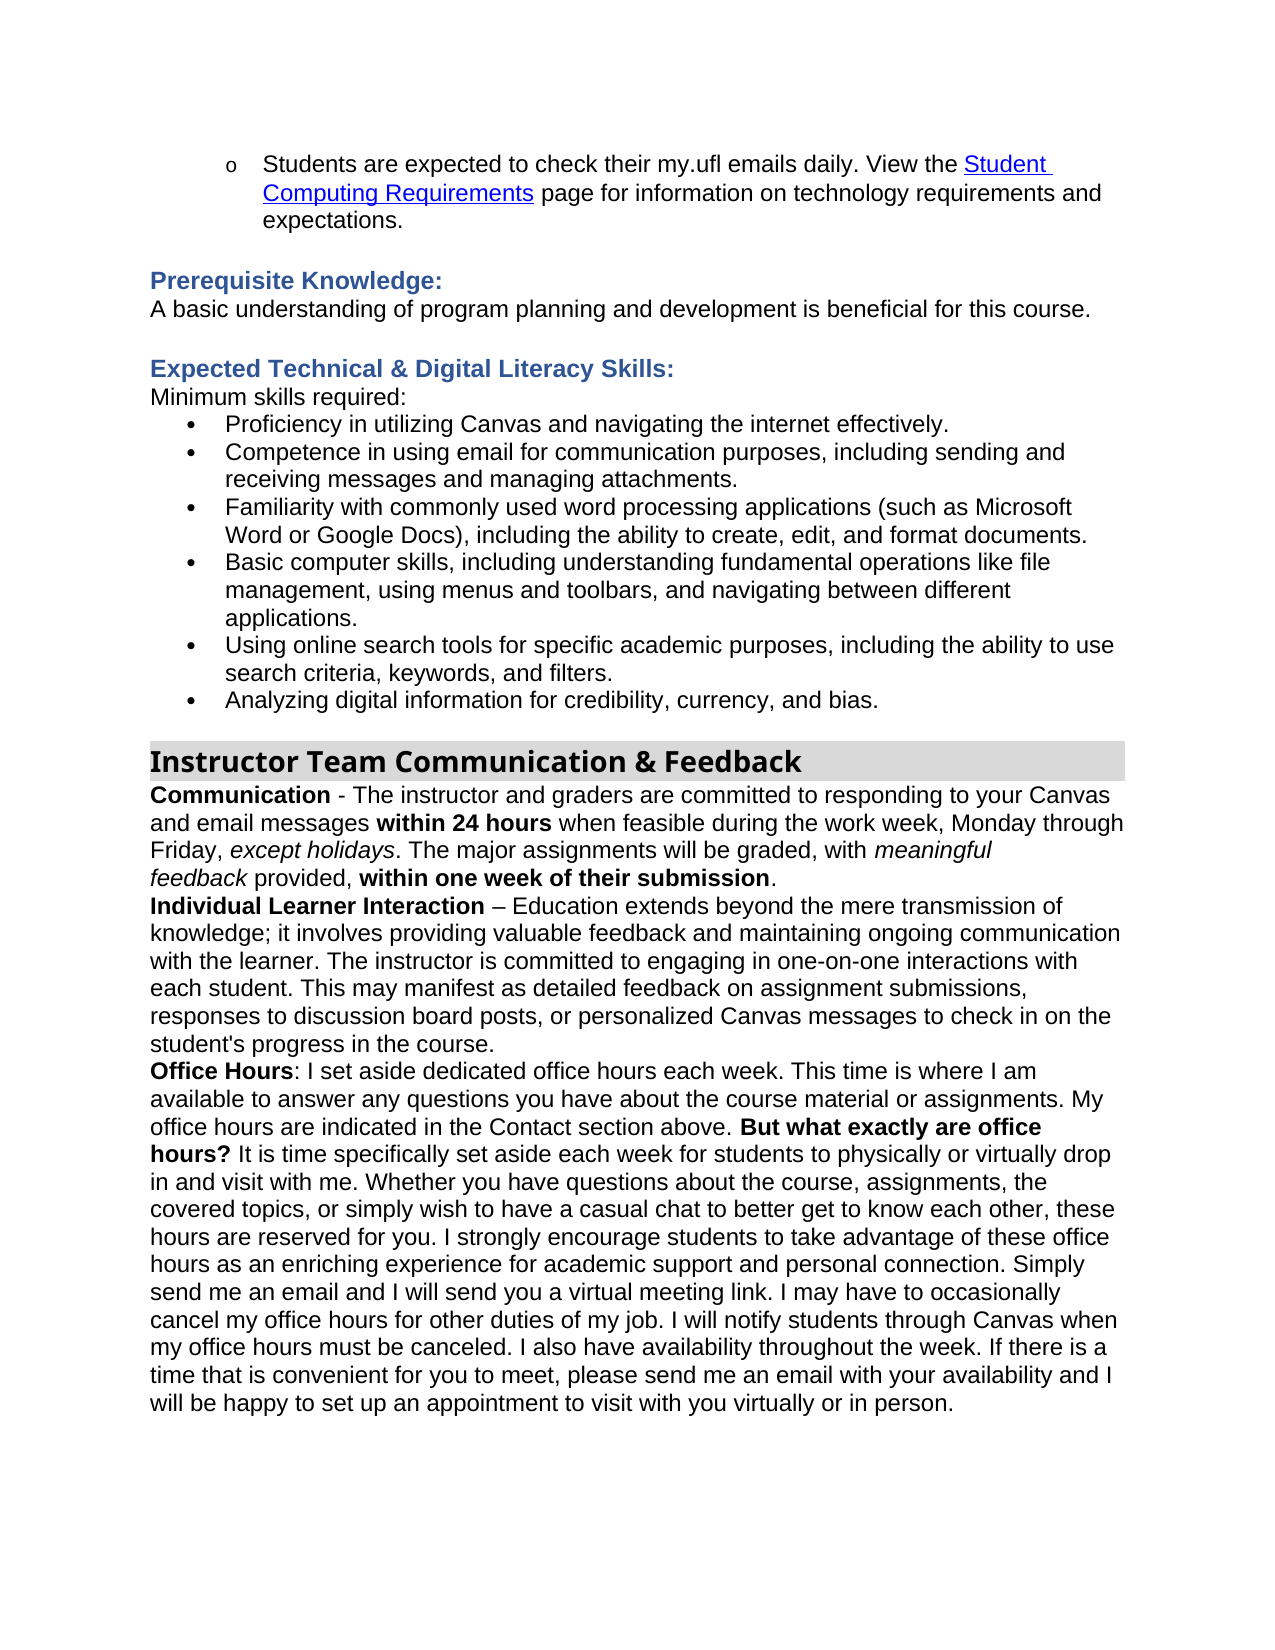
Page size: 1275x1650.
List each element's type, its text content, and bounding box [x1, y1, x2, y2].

text A basic understanding of program planning and development is beneficial for this course. [150, 294, 1125, 322]
text Communication - The instructor and graders are committed to responding to your Canvas and email messages within 24 hours when feasible during the work week, Monday through Friday, except holidays. The major assignments will be graded, with meaningful feedback provided, within one week of their submission. [150, 781, 1125, 892]
list Proficiency in utilizing Canvas and navigating the internet effectively. [187, 410, 1125, 438]
list Familiarity with commonly used word processing applications (such as Microsoft Word or Google Docs), including the ability to create, edit, and format documents. [187, 493, 1125, 548]
text Office Hours: I set aside dedicated office hours each week. This time is where I am available to answer any questions you have about the course material or assignments. My office hours are indicated in the Contact section above. But what exactly are office hours? It is time specifically set aside each week for students to physically or virtually drop in and visit with me. Whether you have questions about the course, assignments, the covered topics, or simply wish to have a casual chat to better get to know each other, these hours are reserved for you. I strongly encourage students to take advantage of these office hours as an enriching experience for academic support and personal connection. Simply send me an email and I will send you a virtual meeting link. I may have to occasionally cancel my office hours for other duties of my job. I will notify students through Canvas when my office hours must be canceled. I also have availability throughout the week. If there is a time that is convenient for you to meet, please send me an email with your availability and I will be happy to set up an appointment to visit with you virtually or in person. [150, 1057, 1125, 1416]
list Analyzing digital information for credibility, currency, and bias. [187, 686, 1125, 714]
subtitle Prerequisite Knowledge: [150, 266, 1125, 294]
text Individual Learner Interaction – Education extends beyond the mere transmission of knowledge; it involves providing valuable feedback and maintaining ongoing communication with the learner. The instructor is committed to engaging in one-on-one interactions with each student. This may manifest as detailed feedback on assignment submissions, responses to discussion board posts, or personalized Canvas messages to check in on the student's progress in the course. [150, 892, 1125, 1057]
list Basic computer skills, including understanding fundamental operations like file management, using menus and toolbars, and navigating between different applications. [187, 548, 1125, 631]
list Using online search tools for specific academic purposes, including the ability to use search criteria, keywords, and filters. [187, 631, 1125, 686]
list Students are expected to check their my.ufl emails daily. View the Student Computing Requirements page for information on technology requirements and expectations. [225, 150, 1125, 234]
list Competence in using email for communication purposes, including sending and receiving messages and managing attachments. [187, 438, 1125, 493]
text Minimum skills required: [150, 383, 1125, 410]
subtitle Instructor Team Communication & Feedback [150, 741, 1125, 781]
subtitle Expected Technical & Digital Literacy Skills: [150, 354, 1125, 383]
